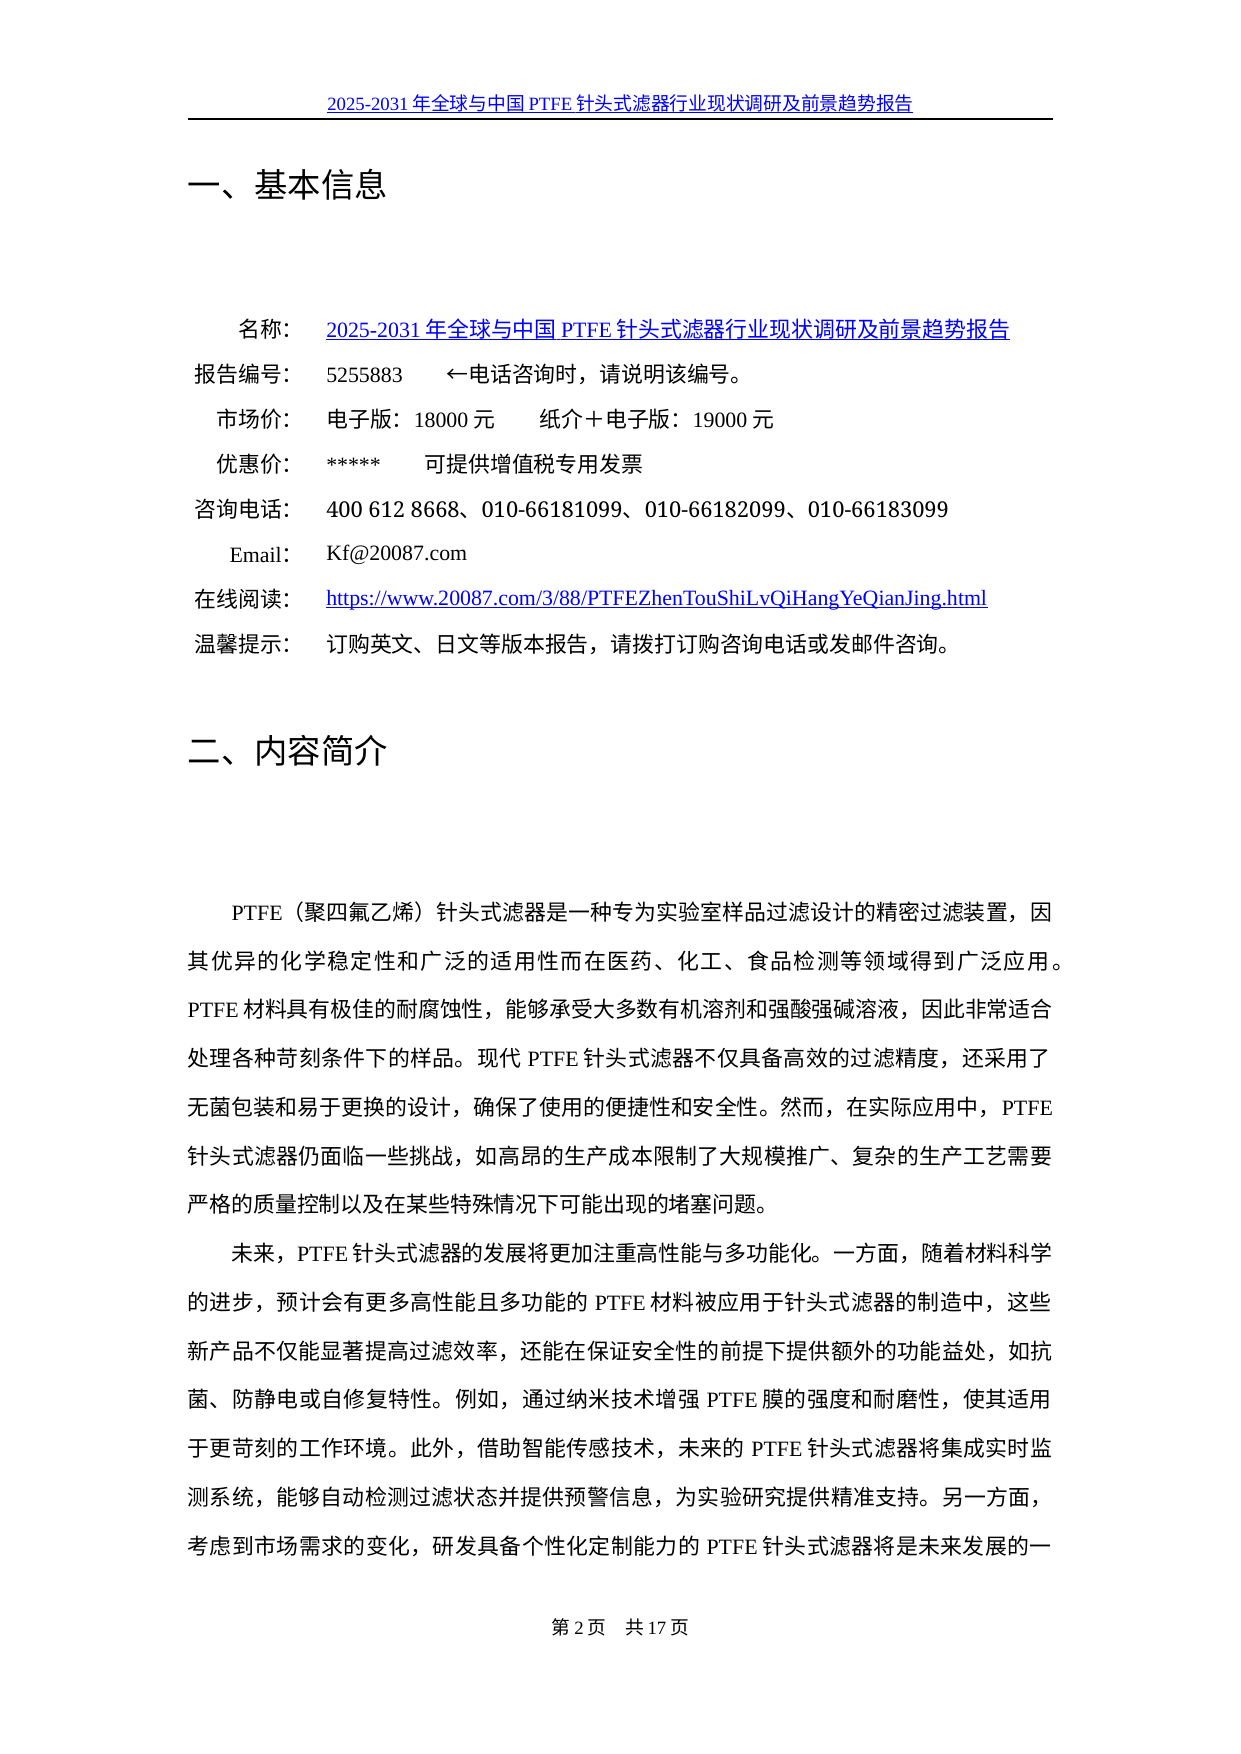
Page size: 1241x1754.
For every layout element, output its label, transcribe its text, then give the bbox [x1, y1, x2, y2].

table_cell 电子版：18000 元 纸介＋电子版：19000 元 [315, 402, 1073, 447]
table_cell 5255883 ←电话咨询时，请说明该编号。 [315, 357, 1073, 402]
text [187, 894, 1053, 1561]
table_header 2025-2031年全球与中国PTFE针头式滤器行业现状调研及前景趋势报告 [315, 312, 1073, 357]
table_cell 市场价： [167, 402, 315, 447]
table_cell 优惠价： [167, 447, 315, 492]
table_cell 报告编号： [167, 357, 315, 402]
table_cell Kf@20087.com [315, 537, 1073, 582]
table_header 名称： [167, 312, 315, 357]
table_cell ***** 可提供增值税专用发票 [315, 447, 1073, 492]
table_cell 在线阅读： [167, 582, 315, 627]
table_cell 订购英文、日文等版本报告，请拨打订购咨询电话或发邮件咨询。 [315, 627, 1073, 672]
table_cell 400 612 8668、010-66181099、010-66182099、010-66183099 [315, 492, 1073, 537]
table_cell 咨询电话： [167, 492, 315, 537]
table_cell 温馨提示： [167, 627, 315, 672]
title 一、基本信息 [187, 150, 1053, 215]
table_cell [315, 582, 1073, 627]
title 二、内容简介 [187, 717, 1053, 782]
table_cell Email： [167, 537, 315, 582]
